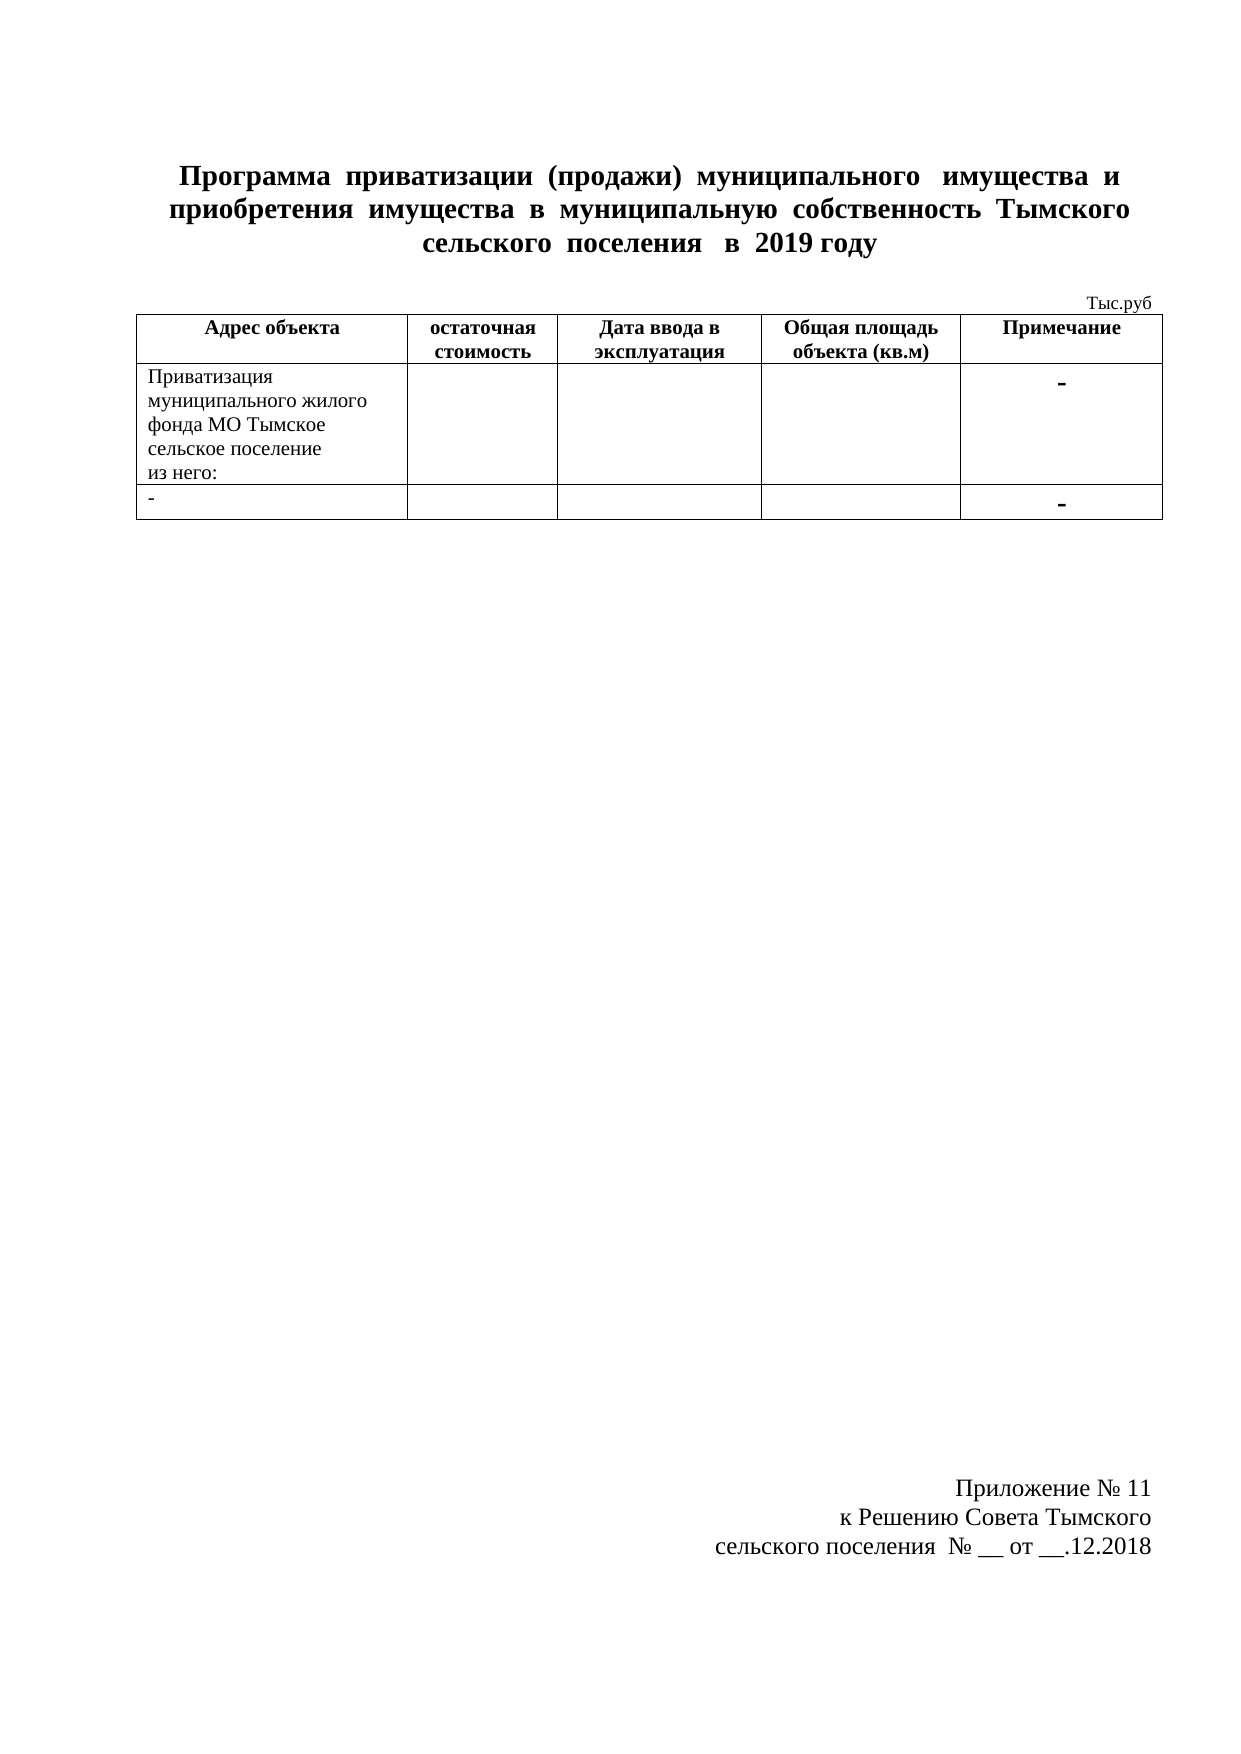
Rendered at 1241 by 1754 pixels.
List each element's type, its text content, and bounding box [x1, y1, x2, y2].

table_cell - [961, 364, 1162, 484]
table_cell Приватизация муниципального жилого фонда МО Тымское сельское поселение из него: [137, 364, 407, 484]
table_cell [762, 485, 960, 519]
text к Решению Совета Тымского [148, 1502, 1152, 1531]
text сельского поселения № __ от __.12.2018 [148, 1531, 1152, 1559]
table_header Общая площадь объекта (кв.м) [762, 315, 960, 363]
table_cell - [961, 485, 1162, 519]
table_cell [558, 485, 761, 519]
table_cell [408, 485, 557, 519]
table_cell - [137, 485, 407, 519]
table_header Адрес объекта [137, 315, 407, 363]
text Приложение № 11 [148, 1473, 1152, 1502]
table_header остаточная стоимость [408, 315, 557, 363]
text Программа приватизации (продажи) муниципального имущества и приобретения имущества в муниципальную собственность Тымского сельского поселения в 2019 году [148, 158, 1152, 258]
table_header Примечание [961, 315, 1162, 363]
table_header Дата ввода в эксплуатация [558, 315, 761, 363]
table_cell [408, 364, 557, 484]
table_cell [762, 364, 960, 484]
table_cell [558, 364, 761, 484]
text Тыс.руб [148, 292, 1152, 314]
